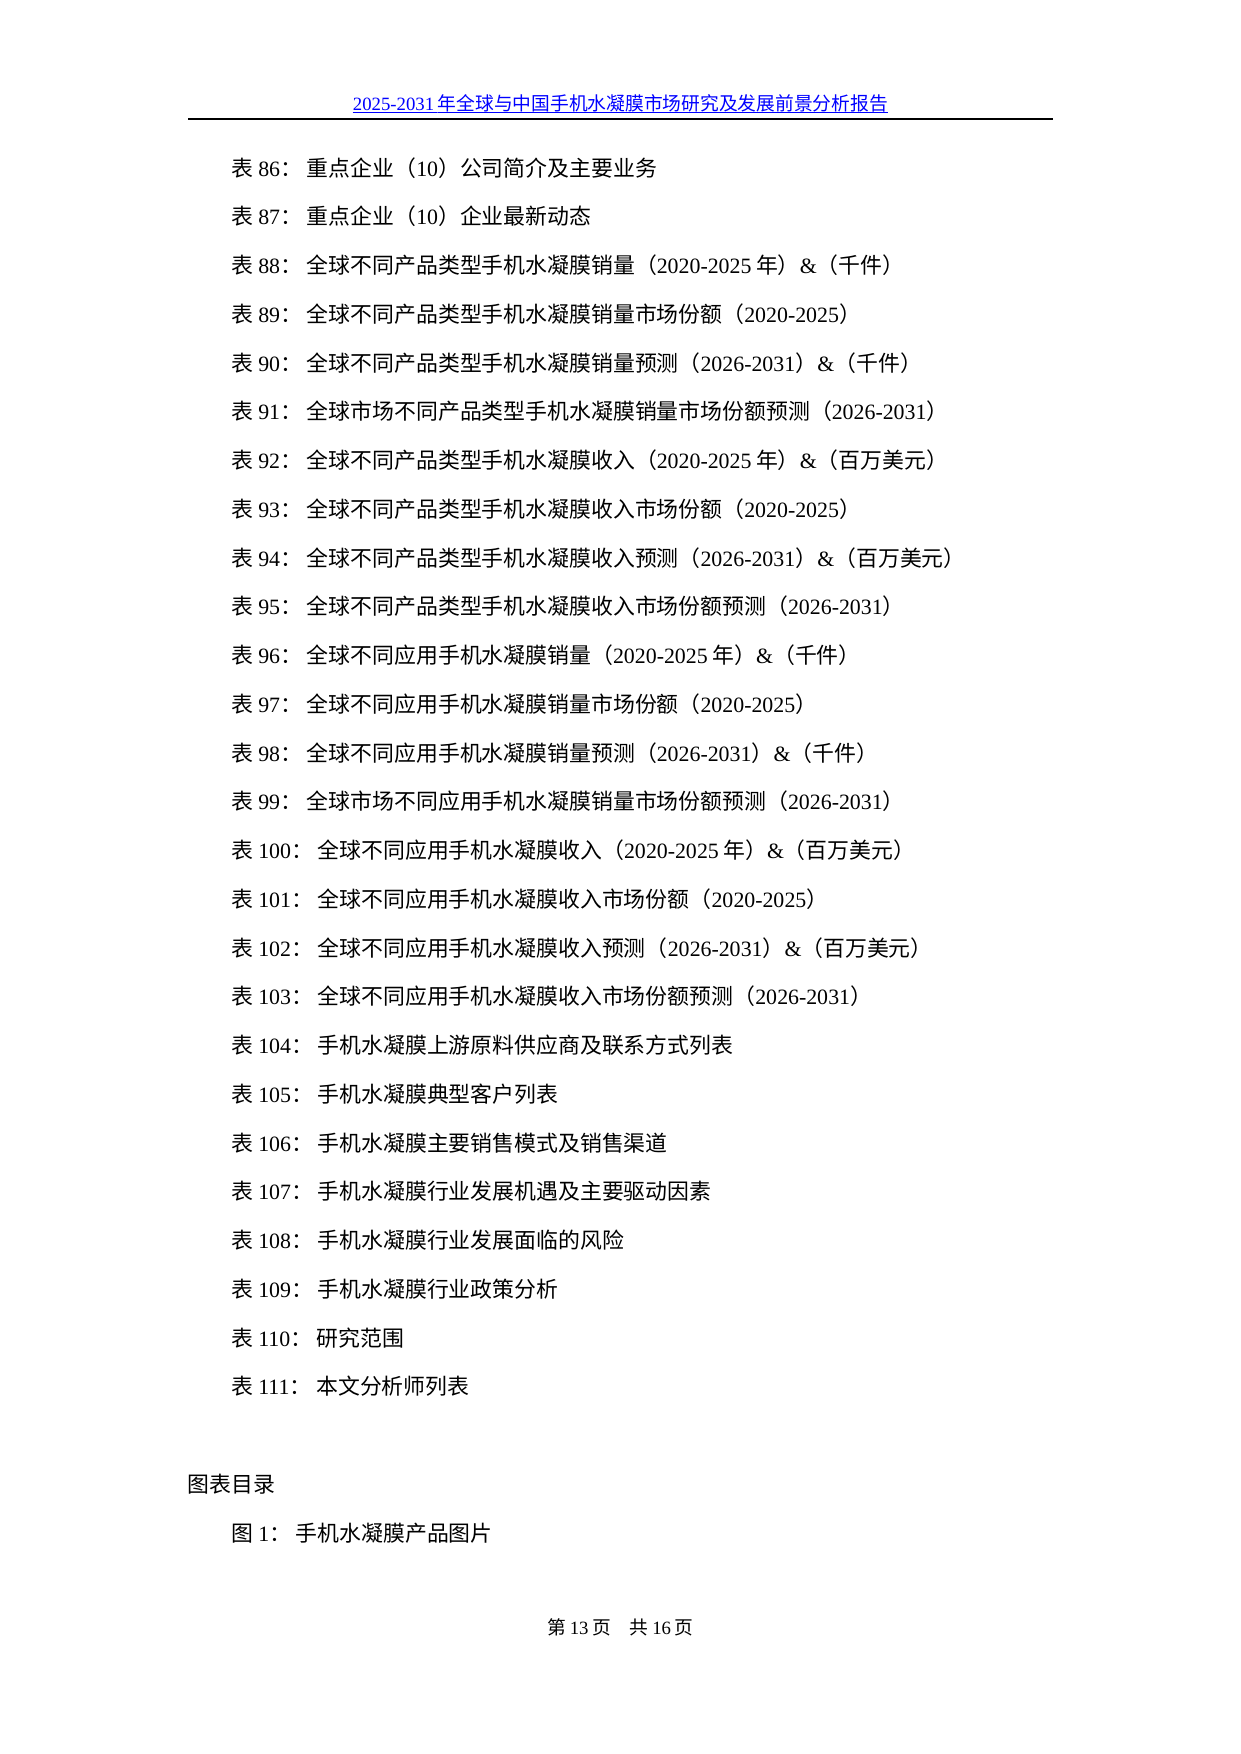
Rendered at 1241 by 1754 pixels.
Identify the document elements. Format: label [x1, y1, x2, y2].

text [187, 150, 1053, 1548]
